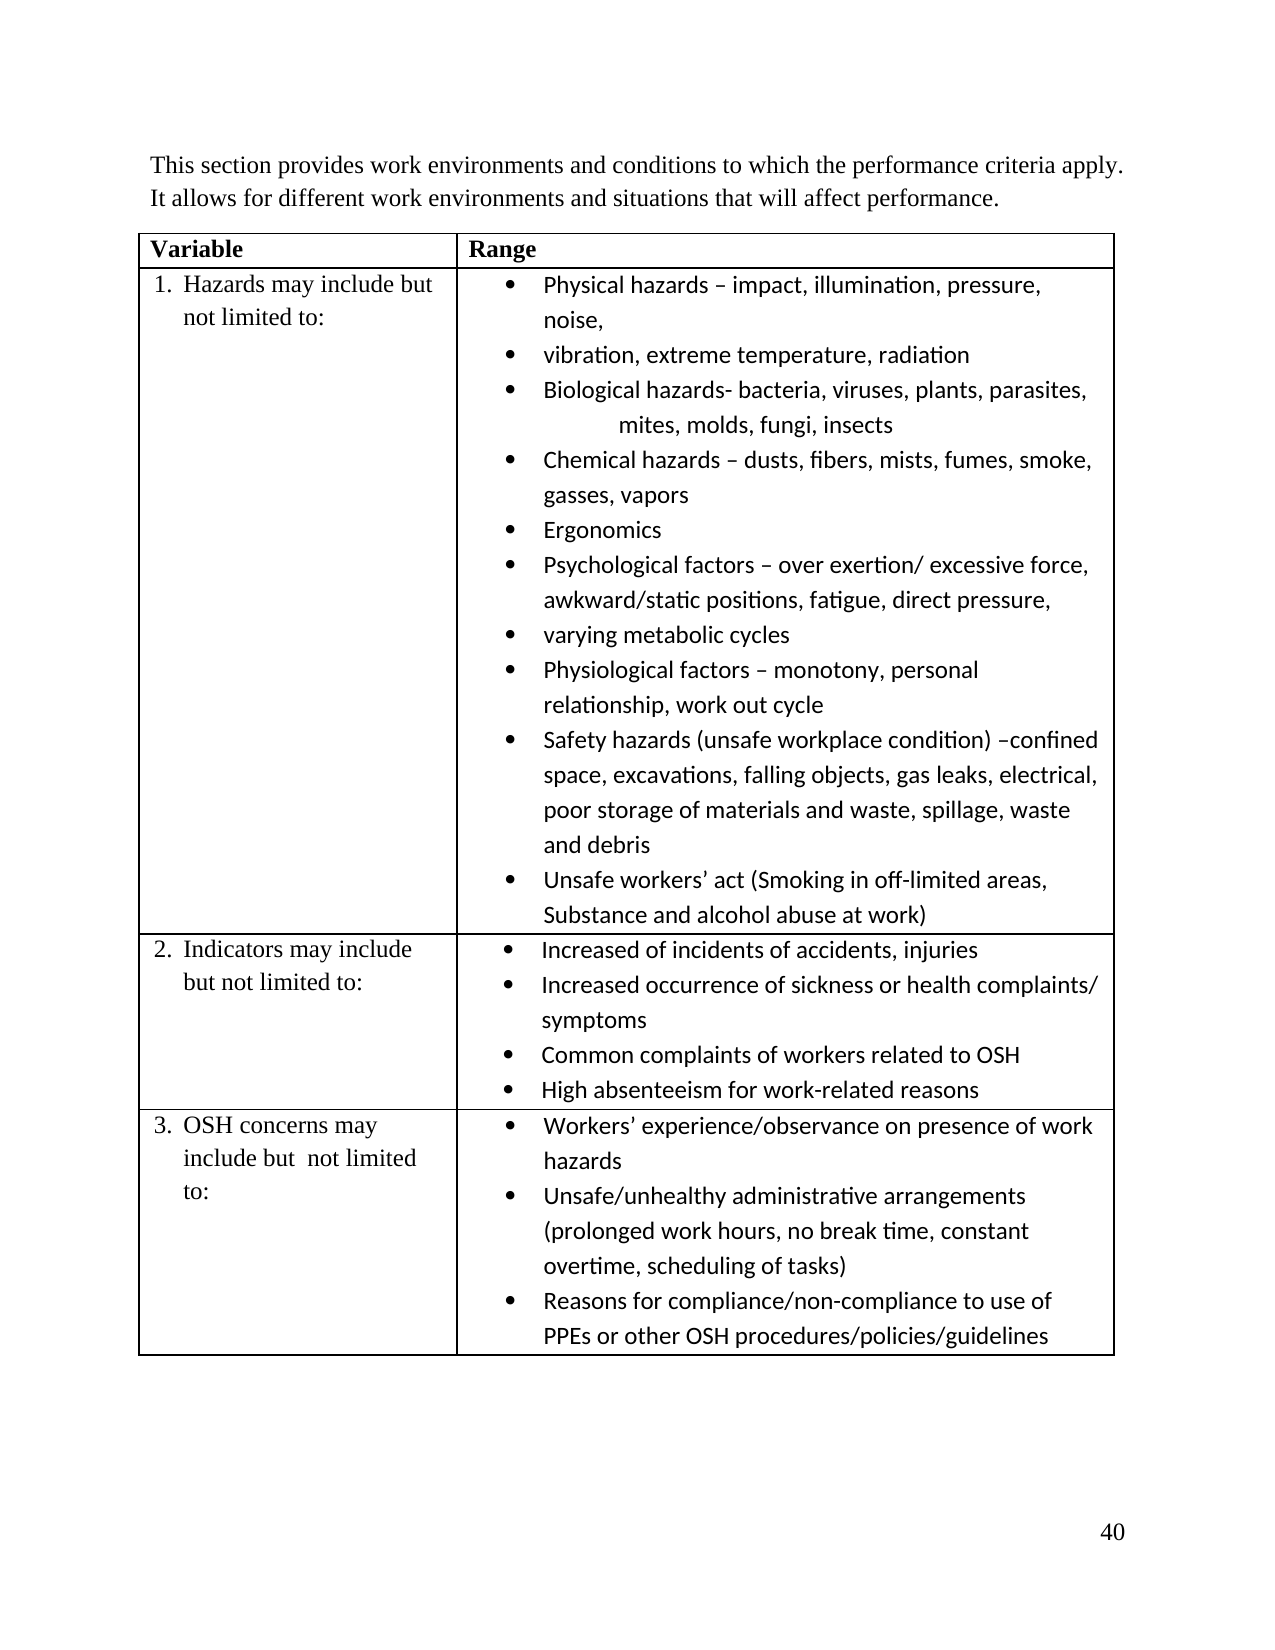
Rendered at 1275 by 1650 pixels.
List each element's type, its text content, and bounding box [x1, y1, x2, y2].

text This section provides work environments and conditions to which the performance criteria apply. It allows for different work environments and situations that will affect performance. [150, 150, 1125, 212]
table_header Variable [140, 234, 456, 267]
table_cell Workers’ experience/observance on presence of work hazards Unsafe/unhealthy administrative arrangements (prolonged work hours, no break time, constant overtime, scheduling of tasks) Reasons for compliance/non-compliance to use of PPEs or other OSH procedures/policies/guidelines [458, 1110, 1113, 1354]
table_header Range [458, 234, 1113, 267]
table_cell Hazards may include but not limited to: [140, 269, 456, 933]
table_cell OSH concerns may include but not limited to: [140, 1110, 456, 1354]
table_cell Indicators may include but not limited to: [140, 935, 456, 1108]
table_cell Increased of incidents of accidents, injuries Increased occurrence of sickness or health complaints/ symptoms Common complaints of workers related to OSH High absenteeism for work-related reasons [458, 935, 1113, 1108]
table_cell Physical hazards – impact, illumination, pressure, noise, vibration, extreme temperature, radiation Biological hazards- bacteria, viruses, plants, parasites, mites, molds, fungi, insects Chemical hazards – dusts, fibers, mists, fumes, smoke, gasses, vapors Ergonomics Psychological factors – over exertion/ excessive force, awkward/static positions, fatigue, direct pressure, varying metabolic cycles Physiological factors – monotony, personal relationship, work out cycle Safety hazards (unsafe workplace condition) –confined space, excavations, falling objects, gas leaks, electrical, poor storage of materials and waste, spillage, waste and debris Unsafe workers’ act (Smoking in off-limited areas, Substance and alcohol abuse at work) [458, 269, 1113, 933]
